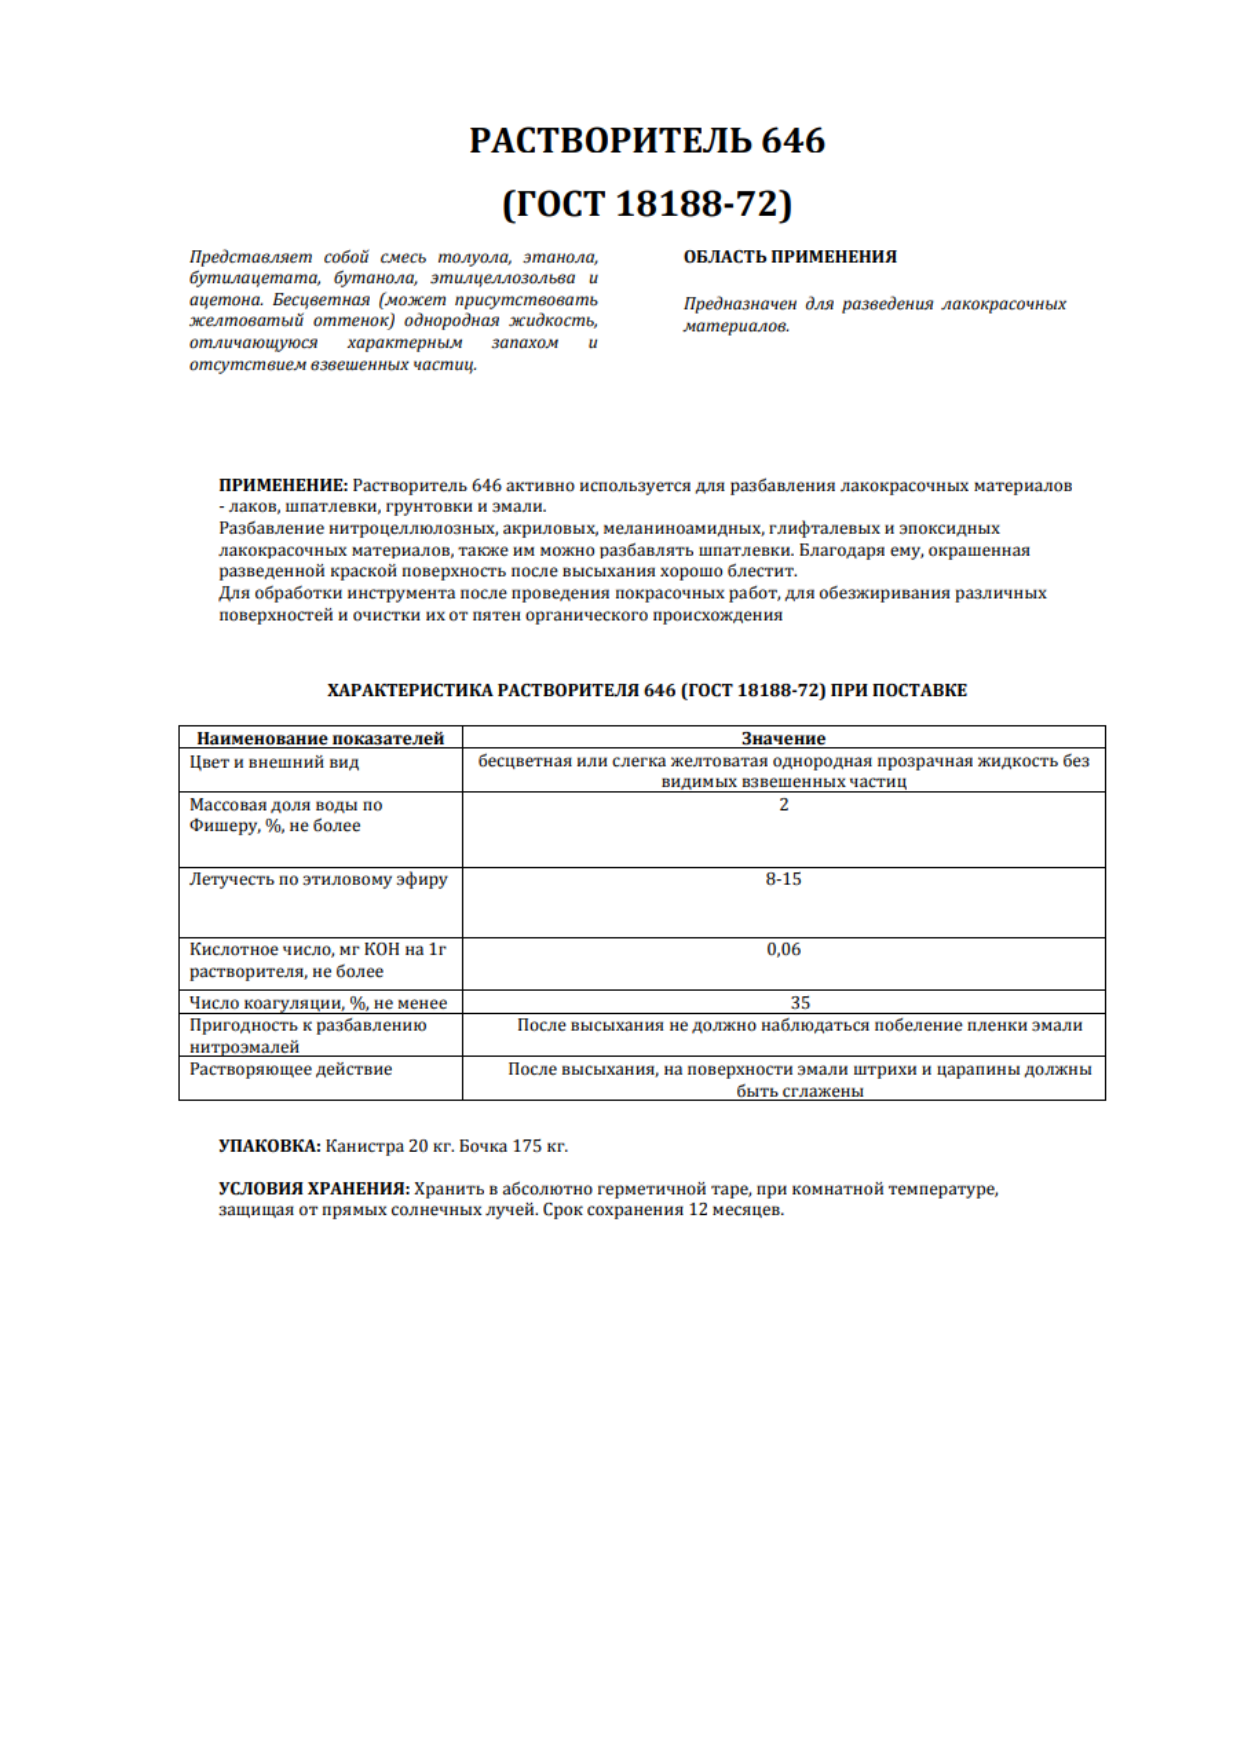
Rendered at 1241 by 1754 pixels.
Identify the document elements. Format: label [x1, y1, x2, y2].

picture [118, 88, 1145, 1258]
